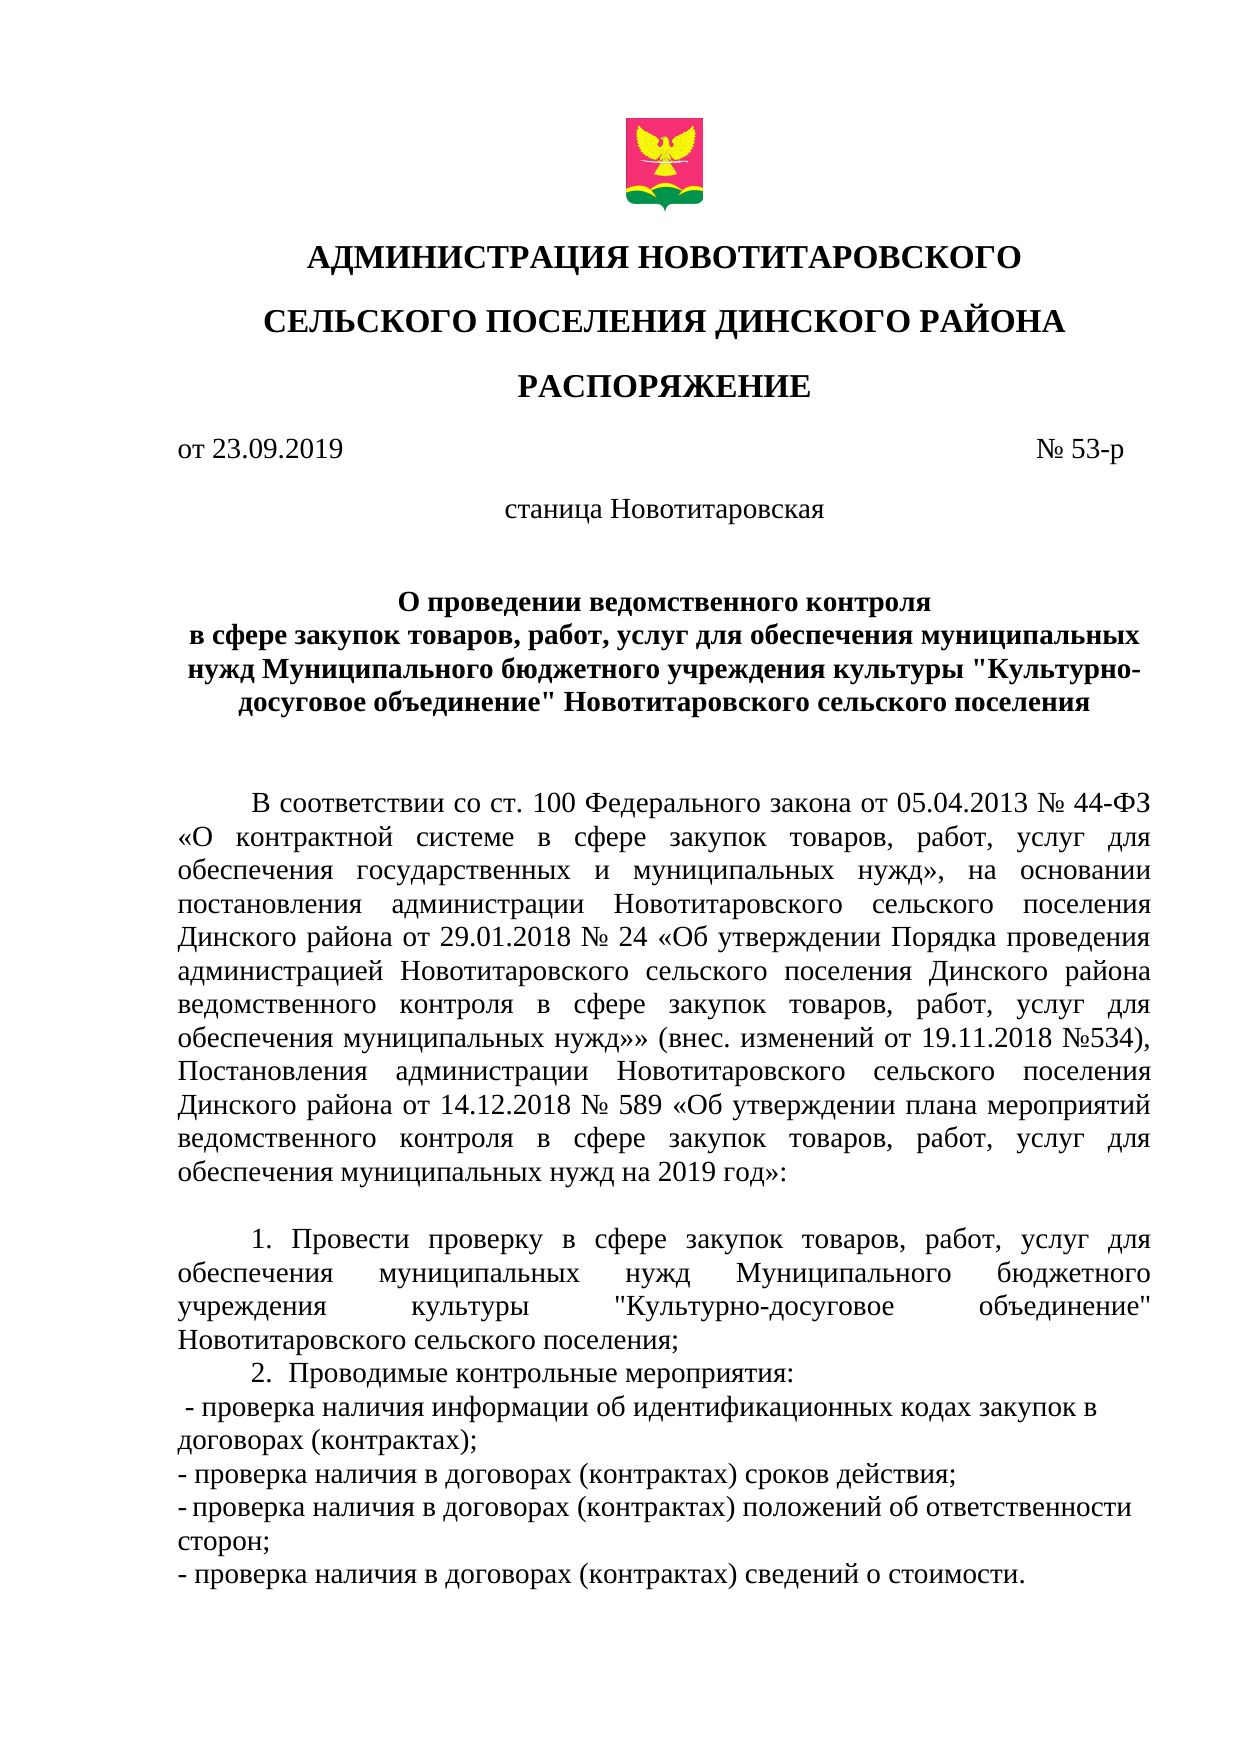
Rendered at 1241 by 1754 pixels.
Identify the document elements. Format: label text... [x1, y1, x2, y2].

text в сфере закупок товаров, работ, услуг для обеспечения муниципальных нужд Муниципального бюджетного учреждения культуры "Культурно-досуговое объединение" Новотитаровского сельского поселения [177, 617, 1152, 718]
list Проводимые контрольные мероприятия: [251, 1355, 1152, 1389]
picture [626, 118, 703, 212]
text В соответствии со ст. 100 Федерального закона от 05.04.2013 № 44-ФЗ «О контрактной системе в сфере закупок товаров, работ, услуг для обеспечения государственных и муниципальных нужд», на основании постановления администрации Новотитаровского сельского поселения Динского района от 29.01.2018 № 24 «Об утверждении Порядка проведения администрацией Новотитаровского сельского поселения Динского района ведомственного контроля в сфере закупок товаров, работ, услуг для обеспечения муниципальных нужд»» (внес. изменений от 19.11.2018 №534), Постановления администрации Новотитаровского сельского поселения Динского района от 14.12.2018 № 589 «Об утверждении плана мероприятий ведомственного контроля в сфере закупок товаров, работ, услуг для обеспечения муниципальных нужд на 2019 год»: [177, 785, 1152, 1188]
text СЕЛЬСКОГО ПОСЕЛЕНИЯ ДИНСКОГО РАЙОНА [177, 302, 1152, 340]
text - проверка наличия в договорах (контрактах) сроков действия; [177, 1456, 1152, 1489]
text 1. Провести проверку в сфере закупок товаров, работ, услуг для обеспечения муниципальных нужд Муниципального бюджетного учреждения культуры "Культурно-досуговое объединение" Новотитаровского сельского поселения; [177, 1221, 1152, 1355]
text от 23.09.2019 № 53-р [177, 432, 1152, 465]
text АДМИНИСТРАЦИЯ НОВОТИТАРОВСКОГО [177, 237, 1152, 275]
text - проверка наличия в договорах (контрактах) сведений о стоимости. [177, 1557, 1152, 1590]
text - проверка наличия в договорах (контрактах) положений об ответственности сторон; [177, 1489, 1152, 1557]
text РАСПОРЯЖЕНИЕ [177, 367, 1152, 405]
text О проведении ведомственного контроля [177, 584, 1152, 617]
text станица Новотитаровская [177, 491, 1152, 524]
text - проверка наличия информации об идентификационных кодах закупок в договорах (контрактах); [177, 1389, 1152, 1456]
